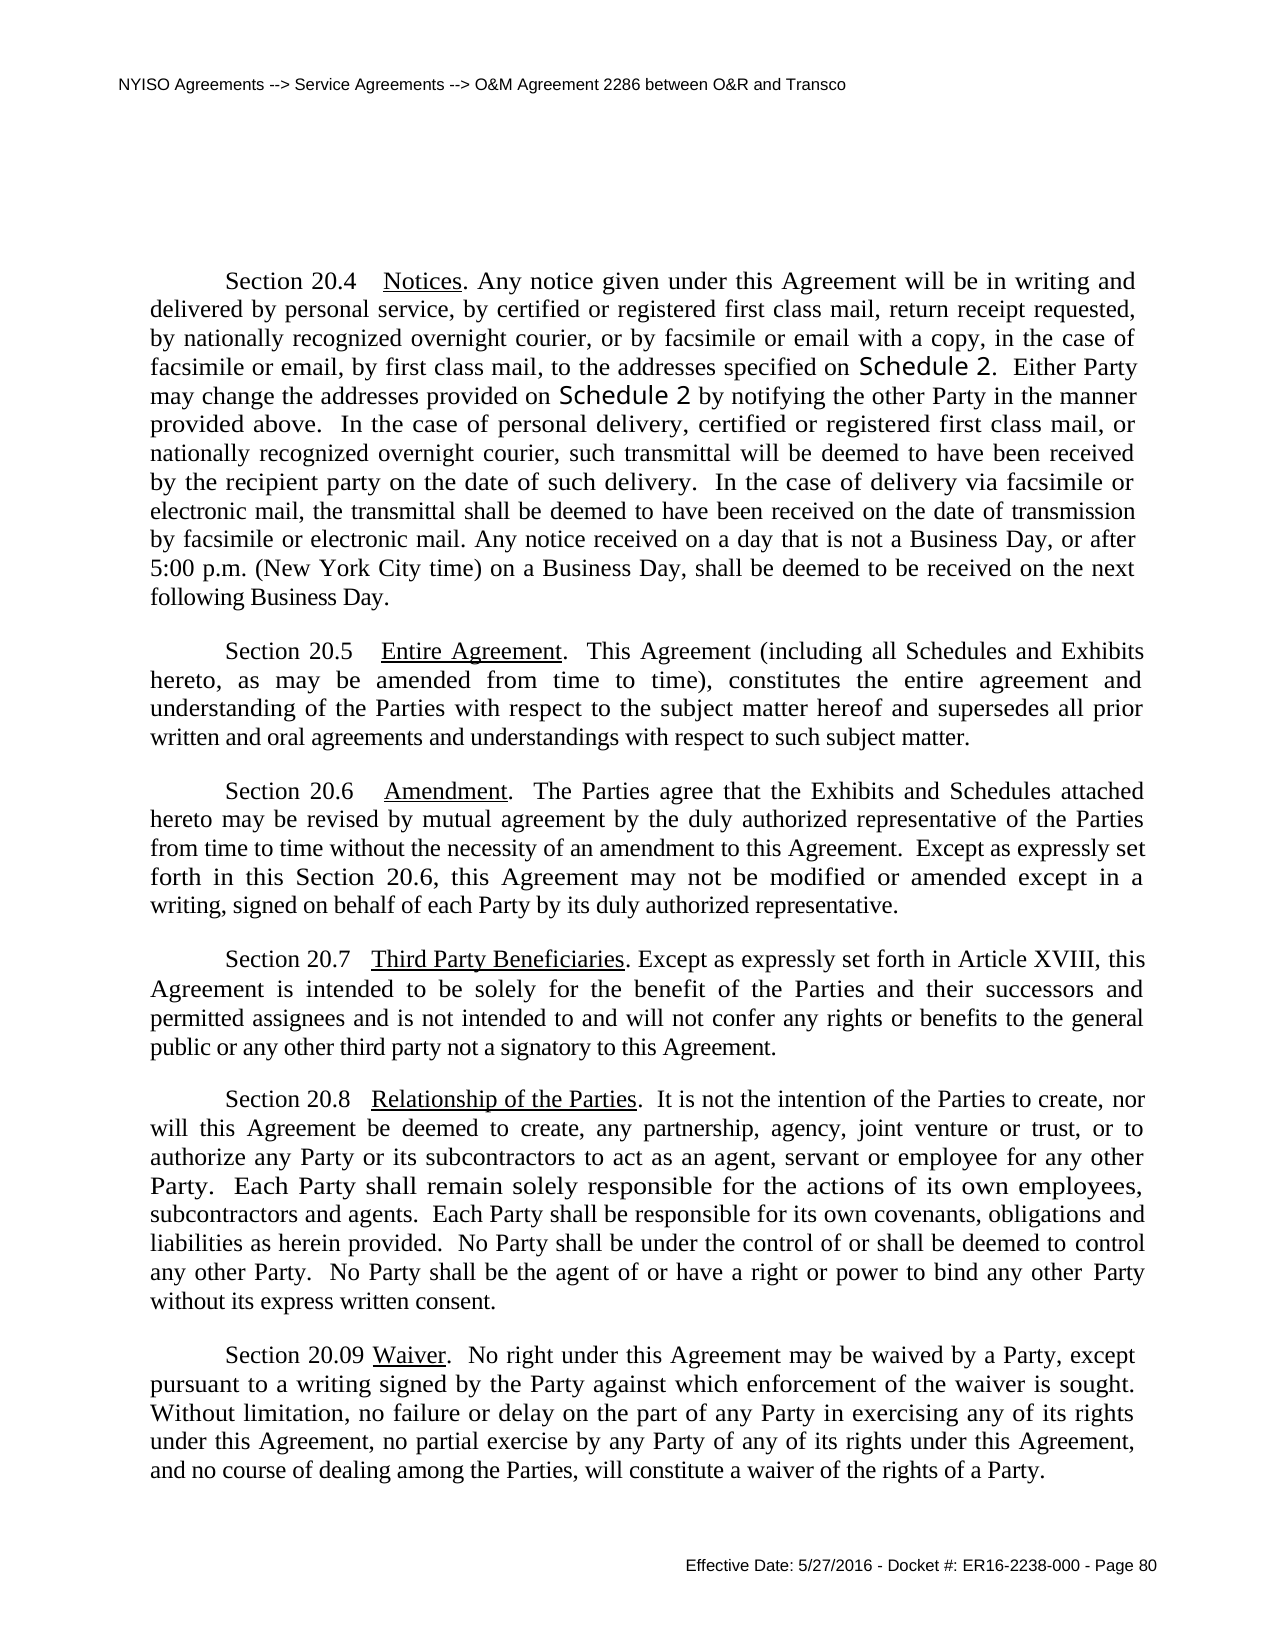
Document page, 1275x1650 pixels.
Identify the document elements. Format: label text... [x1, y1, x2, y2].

text Section 20.4 Notices. Any notice given under this Agreement will be in writing and delivered by personal service, by certified or registered first class mail, return receipt requested, by nationally recognized overnight courier, or by facsimile or email with a copy, in the case of facsimile or email, by first class mail, to the addresses specified on Schedule 2. Either Party may change the addresses provided on Schedule 2 by notifying the other Party in the manner provided above. In the case of personal delivery, certified or registered first class mail, or nationally recognized overnight courier, such transmittal will be deemed to have been received by the recipient party on the date of such delivery. In the case of delivery via facsimile or electronic mail, the transmittal shall be deemed to have been received on the date of transmission by facsimile or electronic mail. Any notice received on a day that is not a Business Day, or after 5:00 p.m. (New York City time) on a Business Day, shall be deemed to be received on the next following Business Day. [150, 266, 1145, 611]
text Section 20.5 Entire Agreement. This Agreement (including all Schedules and Exhibits hereto, as may be amended from time to time), constitutes the entire agreement and understanding of the Parties with respect to the subject matter hereof and supersedes all prior written and oral agreements and understandings with respect to such subject matter. [150, 637, 1145, 751]
text Section 20.6 Amendment. The Parties agree that the Exhibits and Schedules attached hereto may be revised by mutual agreement by the duly authorized representative of the Parties from time to time without the necessity of an amendment to this Agreement. Except as expressly set forth in this Section 20.6, this Agreement may not be modified or amended except in a writing, signed on behalf of each Party by its duly authorized representative. [150, 776, 1145, 919]
text Section 20.09 Waiver. No right under this Agreement may be waived by a Party, except pursuant to a writing signed by the Party against which enforcement of the waiver is sought. Without limitation, no failure or delay on the part of any Party in exercising any of its rights under this Agreement, no partial exercise by any Party of any of its rights under this Agreement, and no course of dealing among the Parties, will constitute a waiver of the rights of a Party. [150, 1341, 1145, 1484]
text Section 20.8 Relationship of the Parties. It is not the intention of the Parties to create, nor will this Agreement be deemed to create, any partnership, agency, joint venture or trust, or to authorize any Party or its subcontractors to act as an agent, servant or employee for any other Party. Each Party shall remain solely responsible for the actions of its own employees, subcontractors and agents. Each Party shall be responsible for its own covenants, obligations and liabilities as herein provided. No Party shall be under the control of or shall be deemed to control any other Party. No Party shall be the agent of or have a right or power to bind any other Party without its express written consent. [150, 1084, 1145, 1315]
text Section 20.7 Third Party Beneficiaries. Except as expressly set forth in Article XVIII, this Agreement is intended to be solely for the benefit of the Parties and their successors and permitted assignees and is not intended to and will not confer any rights or benefits to the general public or any other third party not a signatory to this Agreement. [150, 944, 1145, 1061]
